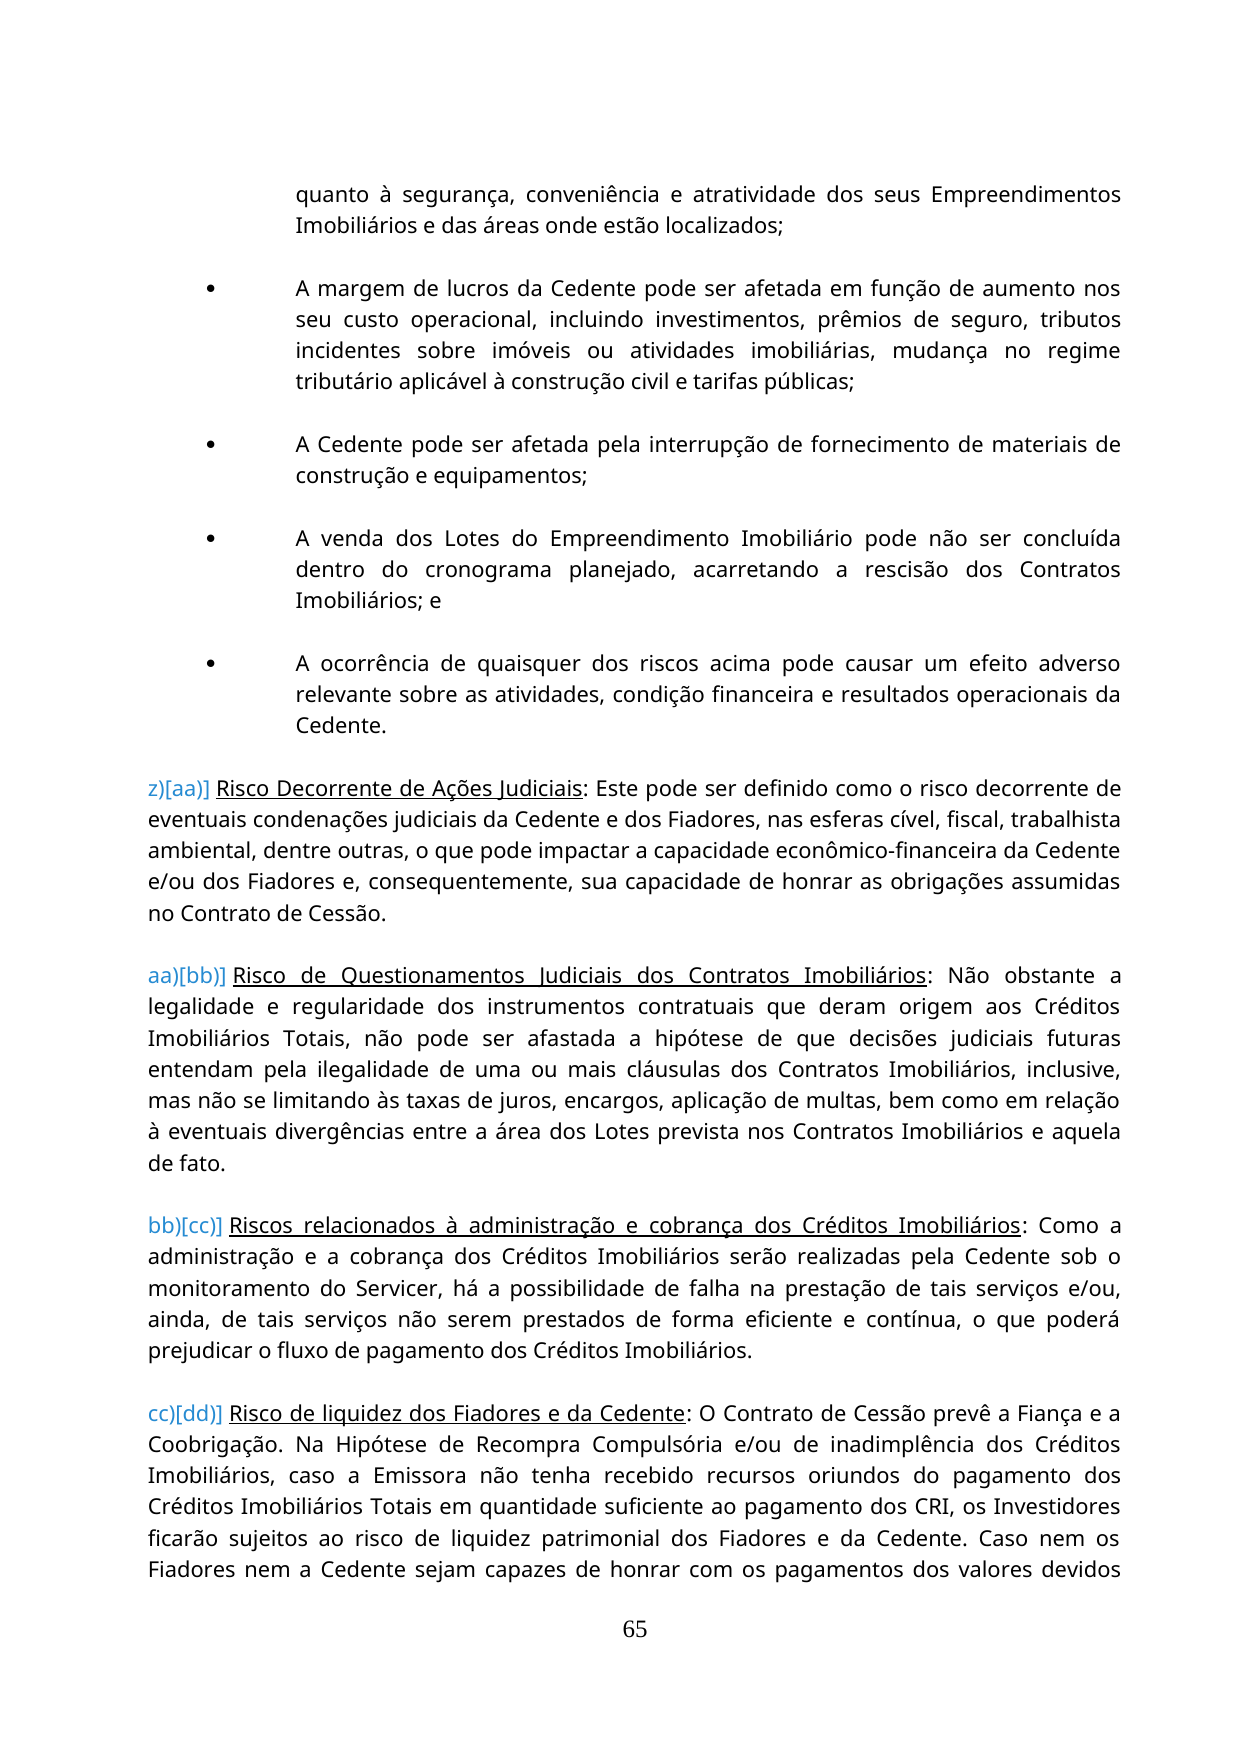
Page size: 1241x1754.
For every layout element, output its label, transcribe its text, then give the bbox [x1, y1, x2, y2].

list A ocorrência de quaisquer dos riscos acima pode causar um efeito adverso relevante sobre as atividades, condição financeira e resultados operacionais da Cedente. [207, 646, 1122, 740]
list A margem de lucros da Cedente pode ser afetada em função de aumento nos seu custo operacional, incluindo investimentos, prêmios de seguro, tributos incidentes sobre imóveis ou atividades imobiliárias, mudança no regime tributário aplicável à construção civil e tarifas públicas; [207, 271, 1122, 396]
list Risco Decorrente de Ações Judiciais: Este pode ser definido como o risco decorrente de eventuais condenações judiciais da Cedente e dos Fiadores, nas esferas cível, fiscal, trabalhista ambiental, dentre outras, o que pode impactar a capacidade econômico-financeira da Cedente e/ou dos Fiadores e, consequentemente, sua capacidade de honrar as obrigações assumidas no Contrato de Cessão. [148, 771, 1122, 927]
list Risco de Questionamentos Judiciais dos Contratos Imobiliários: Não obstante a legalidade e regularidade dos instrumentos contratuais que deram origem aos Créditos Imobiliários Totais, não pode ser afastada a hipótese de que decisões judiciais futuras entendam pela ilegalidade de uma ou mais cláusulas dos Contratos Imobiliários, inclusive, mas não se limitando às taxas de juros, encargos, aplicação de multas, bem como em relação à eventuais divergências entre a área dos Lotes prevista nos Contratos Imobiliários e aquela de fato. [148, 958, 1122, 1177]
list A venda dos Lotes do Empreendimento Imobiliário pode não ser concluída dentro do cronograma planejado, acarretando a rescisão dos Contratos Imobiliários; e [207, 521, 1122, 615]
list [207, 177, 1122, 240]
list A Cedente pode ser afetada pela interrupção de fornecimento de materiais de construção e equipamentos; [207, 427, 1122, 490]
list Riscos relacionados à administração e cobrança dos Créditos Imobiliários: Como a administração e a cobrança dos Créditos Imobiliários serão realizadas pela Cedente sob o monitoramento do Servicer, há a possibilidade de falha na prestação de tais serviços e/ou, ainda, de tais serviços não serem prestados de forma eficiente e contínua, o que poderá prejudicar o fluxo de pagamento dos Créditos Imobiliários. [148, 1208, 1122, 1365]
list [148, 1396, 1122, 1583]
